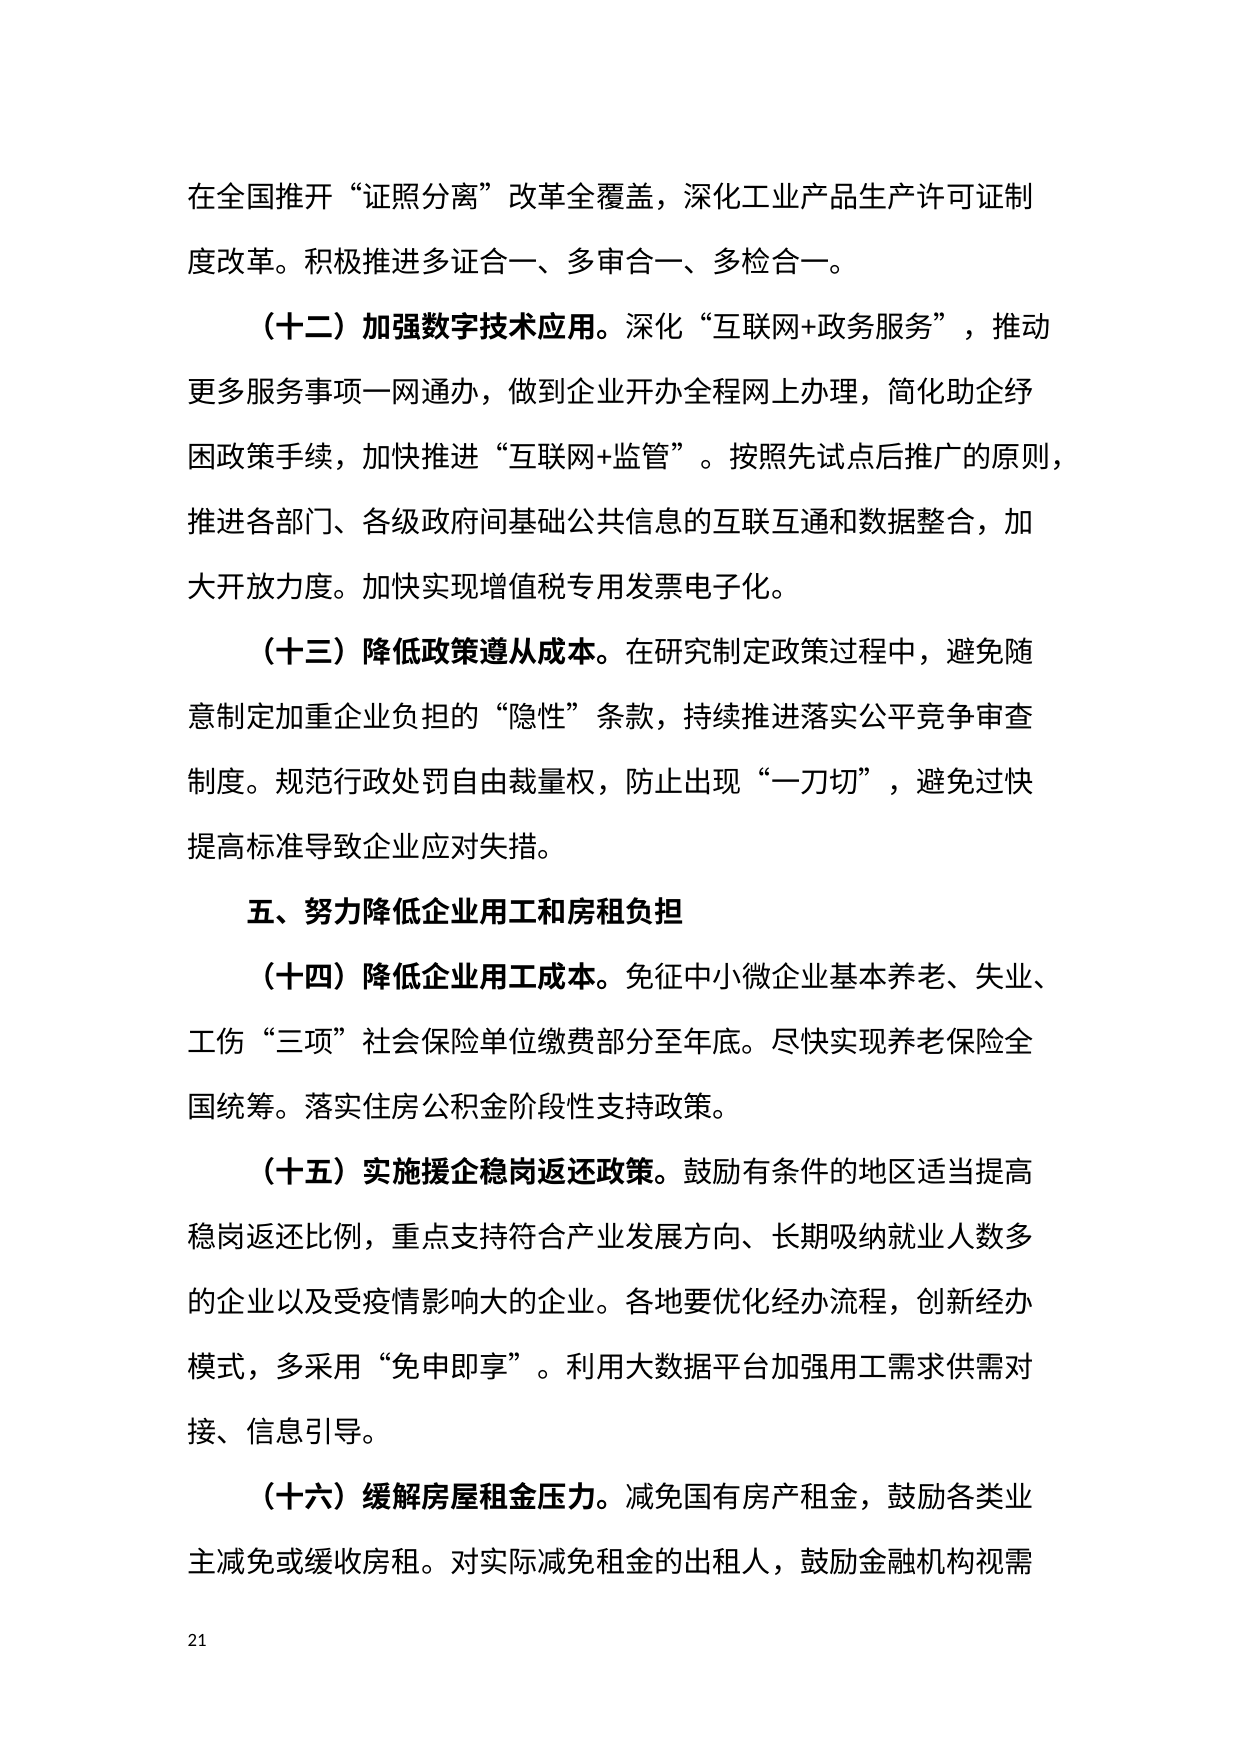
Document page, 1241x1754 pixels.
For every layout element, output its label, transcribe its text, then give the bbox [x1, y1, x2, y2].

text （十四）降低企业用工成本。免征中小微企业基本养老、失业、工伤“三项”社会保险单位缴费部分至年底。尽快实现养老保险全国统筹。落实住房公积金阶段性支持政策。 [187, 942, 1053, 1137]
text （十五）实施援企稳岗返还政策。鼓励有条件的地区适当提高稳岗返还比例，重点支持符合产业发展方向、长期吸纳就业人数多的企业以及受疫情影响大的企业。各地要优化经办流程，创新经办模式，多采用“免申即享”。利用大数据平台加强用工需求供需对接、信息引导。 [187, 1137, 1053, 1462]
text （十二）加强数字技术应用。深化“互联网+政务服务”，推动更多服务事项一网通办，做到企业开办全程网上办理，简化助企纾困政策手续，加快推进“互联网+监管”。按照先试点后推广的原则，推进各部门、各级政府间基础公共信息的互联互通和数据整合，加大开放力度。加快实现增值税专用发票电子化。 [187, 292, 1053, 617]
text 五、努力降低企业用工和房租负担 [187, 877, 1053, 942]
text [187, 162, 1053, 292]
text （十三）降低政策遵从成本。在研究制定政策过程中，避免随意制定加重企业负担的“隐性”条款，持续推进落实公平竞争审查制度。规范行政处罚自由裁量权，防止出现“一刀切”，避免过快提高标准导致企业应对失措。 [187, 617, 1053, 877]
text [187, 1462, 1053, 1592]
